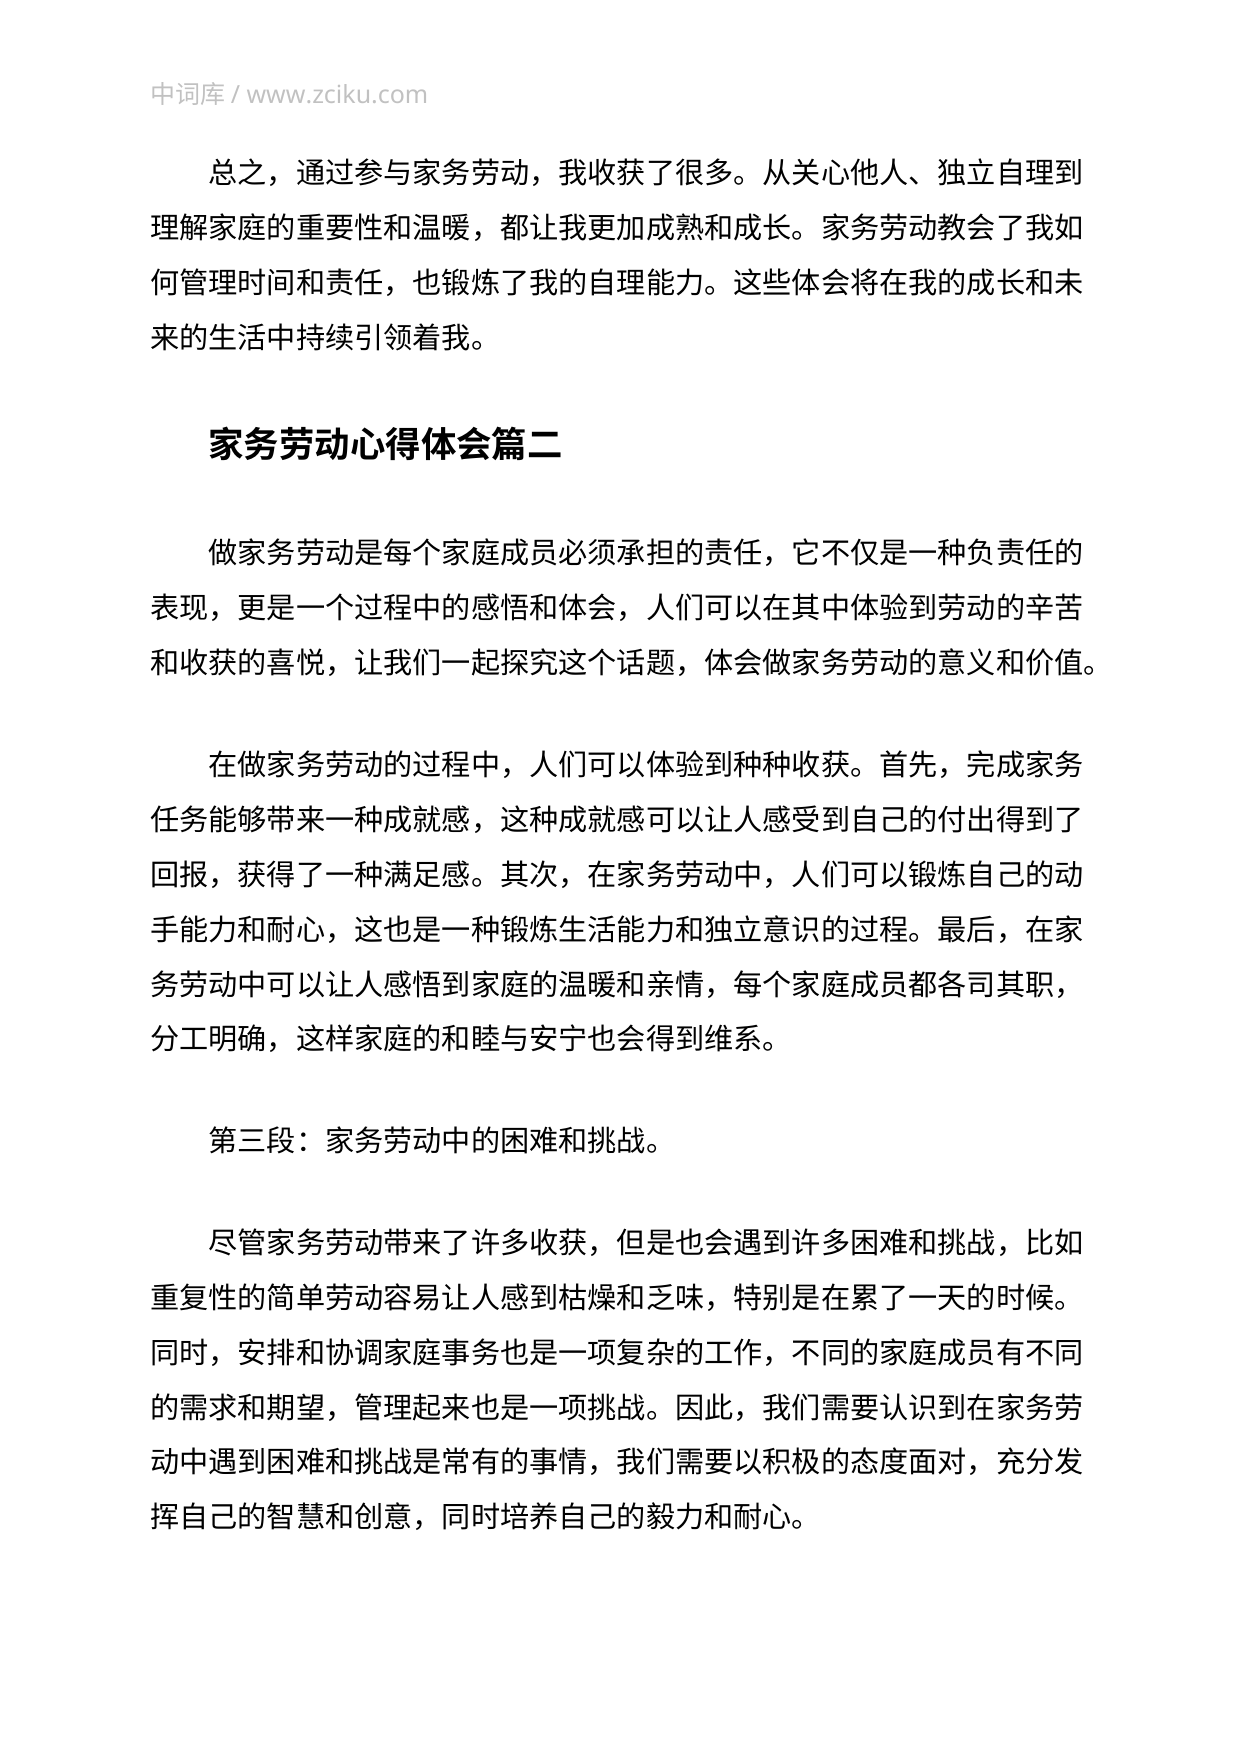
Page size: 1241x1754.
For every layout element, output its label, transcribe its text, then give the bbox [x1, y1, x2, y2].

text 做家务劳动是每个家庭成员必须承担的责任，它不仅是一种负责任的表现，更是一个过程中的感悟和体会，人们可以在其中体验到劳动的辛苦和收获的喜悦，让我们一起探究这个话题，体会做家务劳动的意义和价值。 [150, 530, 1090, 682]
text 尽管家务劳动带来了许多收获，但是也会遇到许多困难和挑战，比如重复性的简单劳动容易让人感到枯燥和乏味，特别是在累了一天的时候。同时，安排和协调家庭事务也是一项复杂的工作，不同的家庭成员有不同的需求和期望，管理起来也是一项挑战。因此，我们需要认识到在家务劳动中遇到困难和挑战是常有的事情，我们需要以积极的态度面对，充分发挥自己的智慧和创意，同时培养自己的毅力和耐心。 [150, 1219, 1090, 1536]
text 第三段：家务劳动中的困难和挑战。 [150, 1118, 1090, 1160]
text 在做家务劳动的过程中，人们可以体验到种种收获。首先，完成家务任务能够带来一种成就感，这种成就感可以让人感受到自己的付出得到了回报，获得了一种满足感。其次，在家务劳动中，人们可以锻炼自己的动手能力和耐心，这也是一种锻炼生活能力和独立意识的过程。最后，在家务劳动中可以让人感悟到家庭的温暖和亲情，每个家庭成员都各司其职，分工明确，这样家庭的和睦与安宁也会得到维系。 [150, 741, 1090, 1058]
text 总之，通过参与家务劳动，我收获了很多。从关心他人、独立自理到理解家庭的重要性和温暖，都让我更加成熟和成长。家务劳动教会了我如何管理时间和责任，也锻炼了我的自理能力。这些体会将在我的成长和未来的生活中持续引领着我。 [150, 150, 1090, 357]
text 家务劳动心得体会篇二 [150, 416, 1090, 468]
